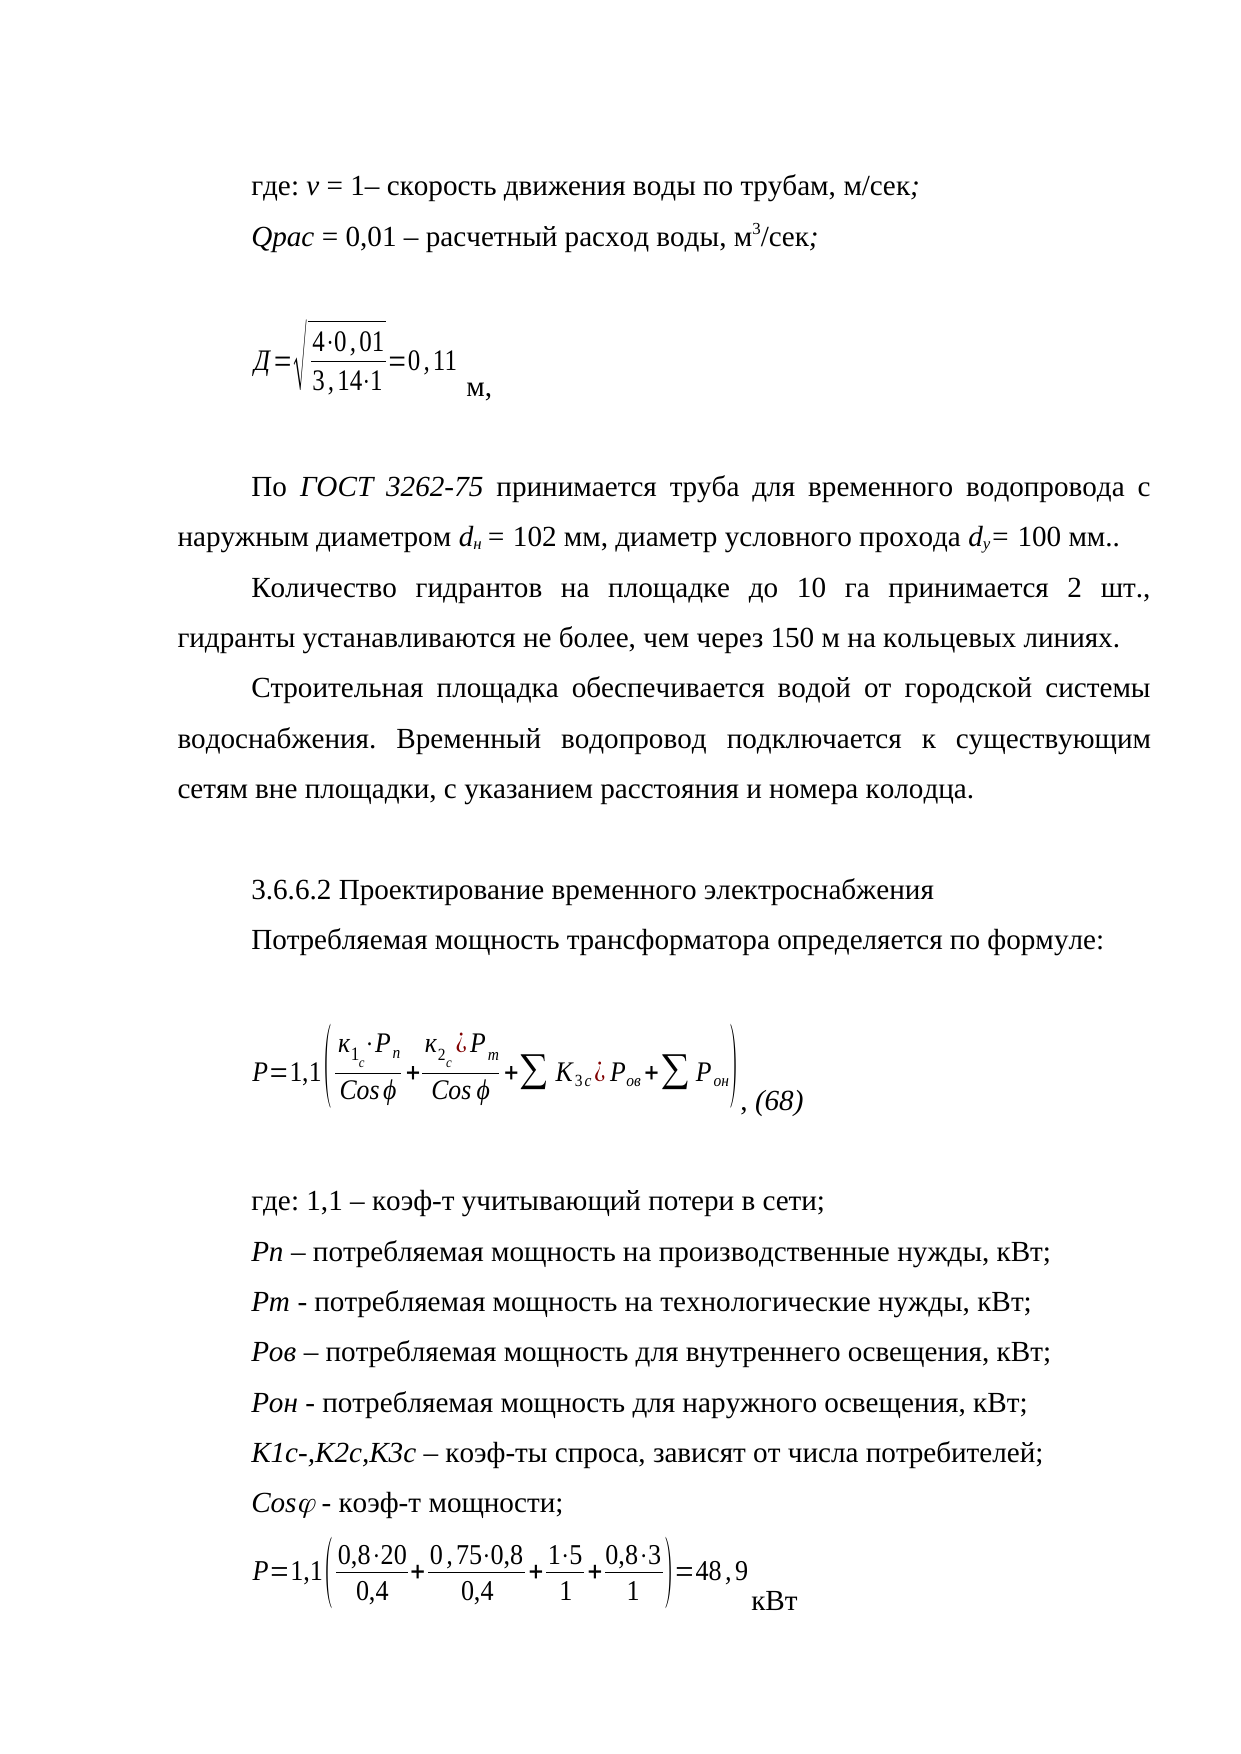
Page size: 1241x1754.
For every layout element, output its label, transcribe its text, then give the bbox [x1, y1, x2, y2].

text Рт - потребляемая мощность на технологические нужды, кВт; [177, 1284, 1152, 1318]
text Cos - коэф-т мощности; [177, 1485, 1152, 1519]
text где: v = 1– скорость движения воды по трубам, м/сек; [177, 168, 1152, 202]
text 3.6.6.2 Проектирование временного электроснабжения [177, 872, 1152, 905]
text Qрас = 0,01 – расчетный расход воды, м3/сек; [177, 219, 1152, 252]
text Строительная площадка обеспечивается водой от городской системы водоснабжения. Временный водопровод подключается к существующим сетям вне площадки, с указанием расстояния и номера колодца. [177, 671, 1152, 805]
text К1с-,К2с,К3с – коэф-ты спроса, зависят от числа потребителей; [177, 1435, 1152, 1469]
text м, [177, 319, 1152, 402]
text , (68) [177, 1023, 1152, 1116]
text Рон - потребляемая мощность для наружного освещения, кВт; [177, 1385, 1152, 1418]
text Рп – потребляемая мощность на производственные нужды, кВт; [177, 1234, 1152, 1267]
text Ров – потребляемая мощность для внутреннего освещения, кВт; [177, 1334, 1152, 1368]
text где: 1,1 – коэф-т учитывающий потери в сети; [177, 1183, 1152, 1217]
text Потребляемая мощность трансформатора определяется по формуле: [177, 922, 1152, 956]
text По ГОСТ 3262-75 принимается труба для временного водопровода с наружным диаметром dн = 102 мм, диаметр условного прохода dу= 100 мм.. [177, 469, 1152, 553]
text кВт [177, 1536, 1152, 1617]
text Количество гидрантов на площадке до 10 га принимается 2 шт., гидранты устанавливаются не более, чем через 150 м на кольцевых линиях. [177, 570, 1152, 654]
